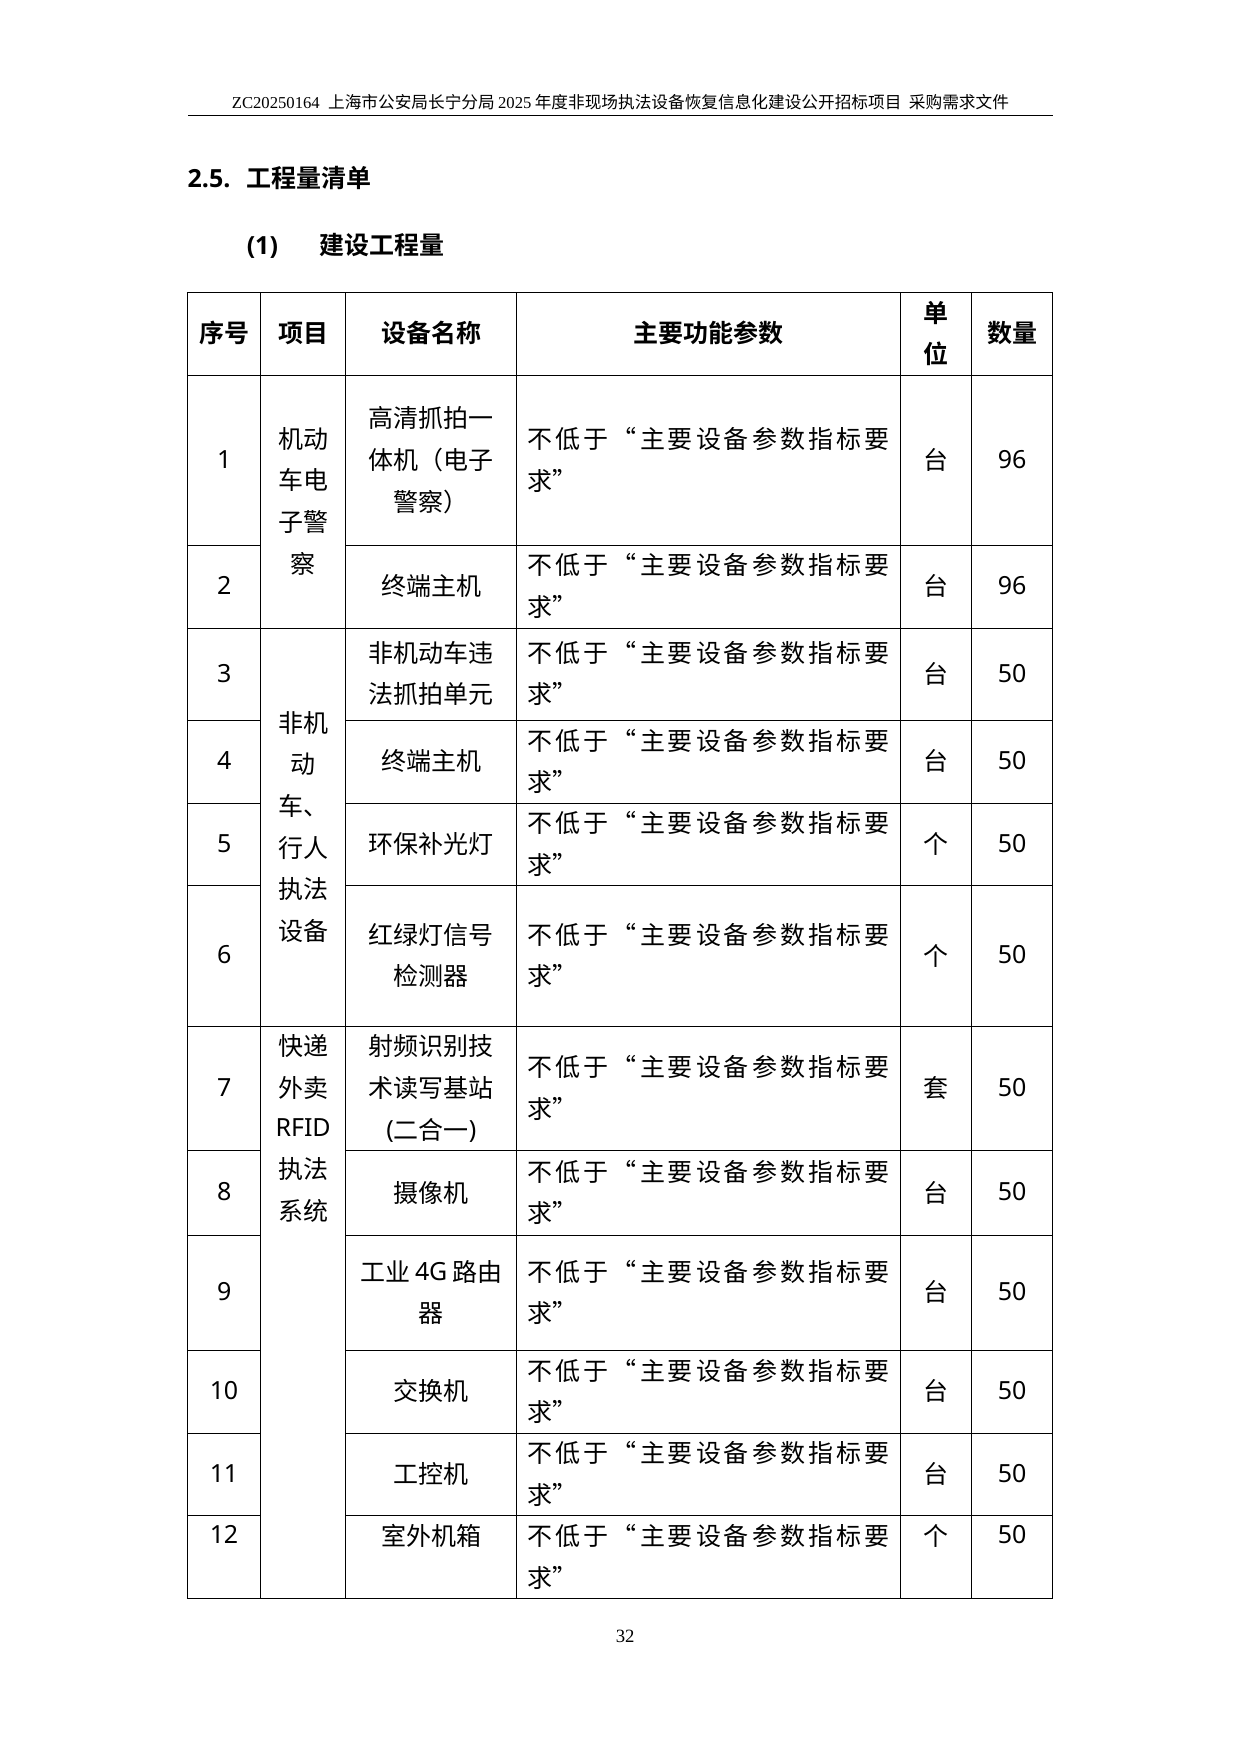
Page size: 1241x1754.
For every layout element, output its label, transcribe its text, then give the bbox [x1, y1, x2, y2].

table_cell 不低于“主要设备参数指标要求” [517, 1027, 900, 1150]
table_cell 摄像机 [346, 1151, 516, 1235]
table_cell 3 [188, 629, 260, 720]
table_cell 50 [972, 1151, 1052, 1235]
table_cell 50 [972, 1236, 1052, 1350]
table_cell 环保补光灯 [346, 804, 516, 885]
table_header 序号 [188, 293, 260, 375]
table_cell 不低于“主要设备参数指标要求” [517, 1236, 900, 1350]
table_cell 6 [188, 886, 260, 1026]
table_cell 50 [972, 629, 1052, 720]
table_header 单位 [901, 293, 971, 375]
table_header 主要功能参数 [517, 293, 900, 375]
table_cell 1 [188, 376, 260, 545]
table_cell 10 [188, 1351, 260, 1433]
table_cell 96 [972, 546, 1052, 627]
table_cell 不低于“主要设备参数指标要求” [517, 886, 900, 1026]
table_cell 50 [972, 1516, 1052, 1598]
table_cell 终端主机 [346, 546, 516, 627]
table_cell 50 [972, 721, 1052, 803]
table_cell 不低于“主要设备参数指标要求” [517, 376, 900, 545]
table_cell 终端主机 [346, 721, 516, 803]
table_cell 8 [188, 1151, 260, 1235]
table_cell 交换机 [346, 1351, 516, 1433]
table_cell 不低于“主要设备参数指标要求” [517, 1351, 900, 1433]
table_cell 红绿灯信号检测器 [346, 886, 516, 1026]
table_cell 台 [901, 1236, 971, 1350]
table_cell 个 [901, 804, 971, 885]
table_cell 射频识别技术读写基站(二合一) [346, 1027, 516, 1150]
table_cell 个 [901, 1516, 971, 1598]
table_cell 非机动车违法抓拍单元 [346, 629, 516, 720]
table_cell 非机动车、行人执法设备 [261, 629, 345, 1026]
table_cell 工业4G路由器 [346, 1236, 516, 1350]
table_header 数量 [972, 293, 1052, 375]
table_cell 11 [188, 1434, 260, 1515]
table_cell 个 [901, 886, 971, 1026]
table_cell 台 [901, 1151, 971, 1235]
table_cell 不低于“主要设备参数指标要求” [517, 721, 900, 803]
table_cell 不低于“主要设备参数指标要求” [517, 1151, 900, 1235]
table_cell 50 [972, 1027, 1052, 1150]
table_cell 台 [901, 546, 971, 627]
table_cell 不低于“主要设备参数指标要求” [517, 546, 900, 627]
table_cell 12 [188, 1516, 260, 1598]
table_cell 不低于“主要设备参数指标要求” [517, 804, 900, 885]
table_cell 台 [901, 629, 971, 720]
table_cell 5 [188, 804, 260, 885]
table_cell 不低于“主要设备参数指标要求” [517, 629, 900, 720]
table_cell 9 [188, 1236, 260, 1350]
table_cell 高清抓拍一体机（电子警察） [346, 376, 516, 545]
table_cell 台 [901, 721, 971, 803]
table_cell 50 [972, 804, 1052, 885]
table_cell 台 [901, 376, 971, 545]
table_cell 2 [188, 546, 260, 627]
table_cell 快递外卖RFID执法系统 [261, 1027, 345, 1598]
subtitle 建设工程量 [247, 225, 1053, 261]
table_cell 4 [188, 721, 260, 803]
table_cell 工控机 [346, 1434, 516, 1515]
table_cell 台 [901, 1434, 971, 1515]
table_cell 7 [188, 1027, 260, 1150]
table_cell 50 [972, 1351, 1052, 1433]
table_cell 96 [972, 376, 1052, 545]
subtitle 工程量清单 [187, 158, 1053, 194]
table_cell 套 [901, 1027, 971, 1150]
table_cell 50 [972, 886, 1052, 1026]
table_cell 室外机箱 [346, 1516, 516, 1598]
table_cell 台 [901, 1351, 971, 1433]
table_cell 机动车电子警察 [261, 376, 345, 627]
table_header 设备名称 [346, 293, 516, 375]
table_cell 不低于“主要设备参数指标要求” [517, 1434, 900, 1515]
table_cell 不低于“主要设备参数指标要求” [517, 1516, 900, 1598]
table_header 项目 [261, 293, 345, 375]
table_cell 50 [972, 1434, 1052, 1515]
